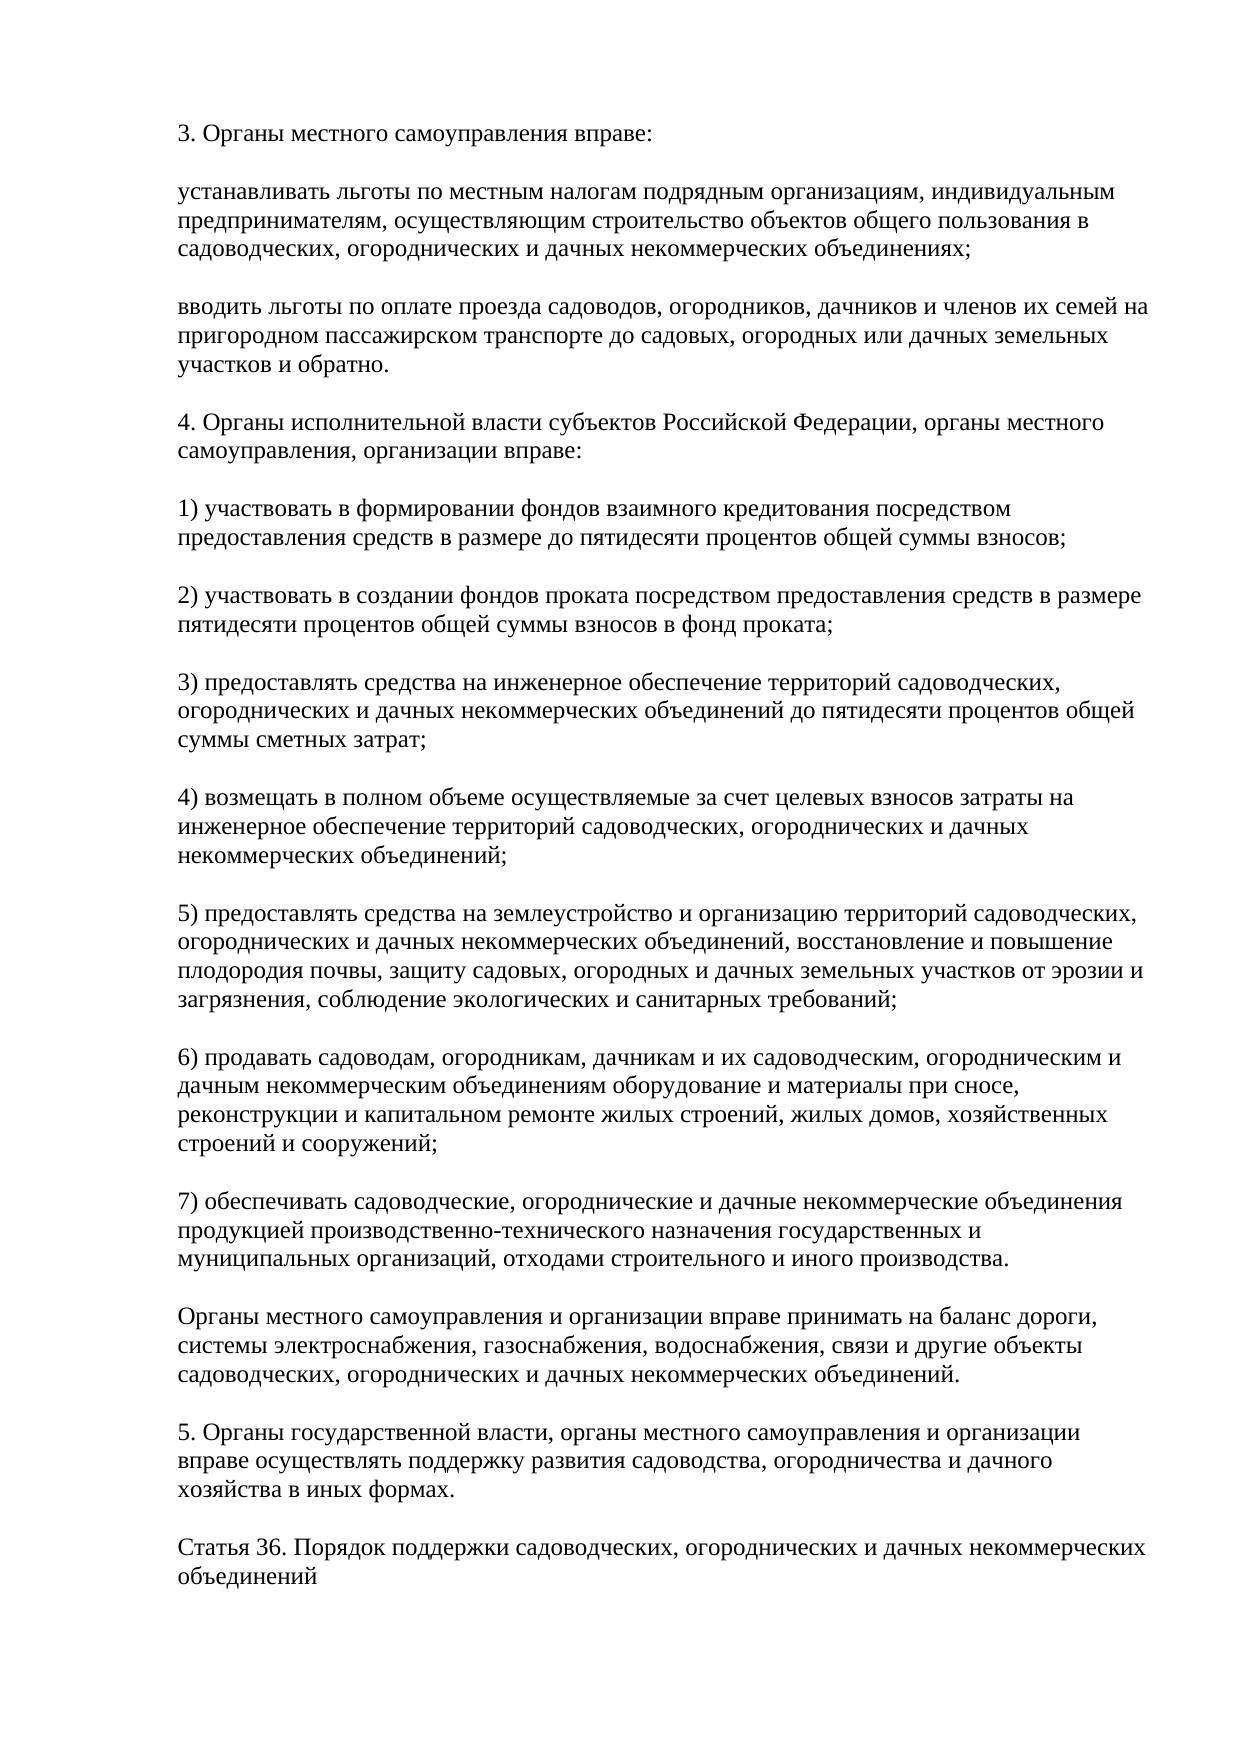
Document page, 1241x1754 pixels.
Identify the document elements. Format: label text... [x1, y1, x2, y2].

text 4. Органы исполнительной власти субъектов Российской Федерации, органы местного самоуправления, организации вправе: [177, 407, 1152, 464]
text 3. Органы местного самоуправления вправе: [177, 118, 1152, 147]
text 4) возмещать в полном объеме осуществляемые за счет целевых взносов затраты на инженерное обеспечение территорий садоводческих, огороднических и дачных некоммерческих объединений; [177, 782, 1152, 868]
text 3) предоставлять средства на инженерное обеспечение территорий садоводческих, огороднических и дачных некоммерческих объединений до пятидесяти процентов общей суммы сметных затрат; [177, 667, 1152, 753]
text 2) участвовать в создании фондов проката посредством предоставления средств в размере пятидесяти процентов общей суммы взносов в фонд проката; [177, 580, 1152, 638]
text Статья 36. Порядок поддержки садоводческих, огороднических и дачных некоммерческих объединений [177, 1532, 1152, 1590]
text Органы местного самоуправления и организации вправе принимать на баланс дороги, системы электроснабжения, газоснабжения, водоснабжения, связи и другие объекты садоводческих, огороднических и дачных некоммерческих объединений. [177, 1301, 1152, 1388]
text 5) предоставлять средства на землеустройство и организацию территорий садоводческих, огороднических и дачных некоммерческих объединений, восстановление и повышение плодородия почвы, защиту садовых, огородных и дачных земельных участков от эрозии и загрязнения, соблюдение экологических и санитарных требований; [177, 898, 1152, 1013]
text 5. Органы государственной власти, органы местного самоуправления и организации вправе осуществлять поддержку развития садоводства, огородничества и дачного хозяйства в иных формах. [177, 1417, 1152, 1503]
text вводить льготы по оплате проезда садоводов, огородников, дачников и членов их семей на пригородном пассажирском транспорте до садовых, огородных или дачных земельных участков и обратно. [177, 291, 1152, 378]
text 1) участвовать в формировании фондов взаимного кредитования посредством предоставления средств в размере до пятидесяти процентов общей суммы взносов; [177, 493, 1152, 551]
text 7) обеспечивать садоводческие, огороднические и дачные некоммерческие объединения продукцией производственно-технического назначения государственных и муниципальных организаций, отходами строительного и иного производства. [177, 1186, 1152, 1272]
text устанавливать льготы по местным налогам подрядным организациям, индивидуальным предпринимателям, осуществляющим строительство объектов общего пользования в садоводческих, огороднических и дачных некоммерческих объединениях; [177, 176, 1152, 262]
text 6) продавать садоводам, огородникам, дачникам и их садоводческим, огородническим и дачным некоммерческим объединениям оборудование и материалы при сносе, реконструкции и капитальном ремонте жилых строений, жилых домов, хозяйственных строений и сооружений; [177, 1042, 1152, 1157]
